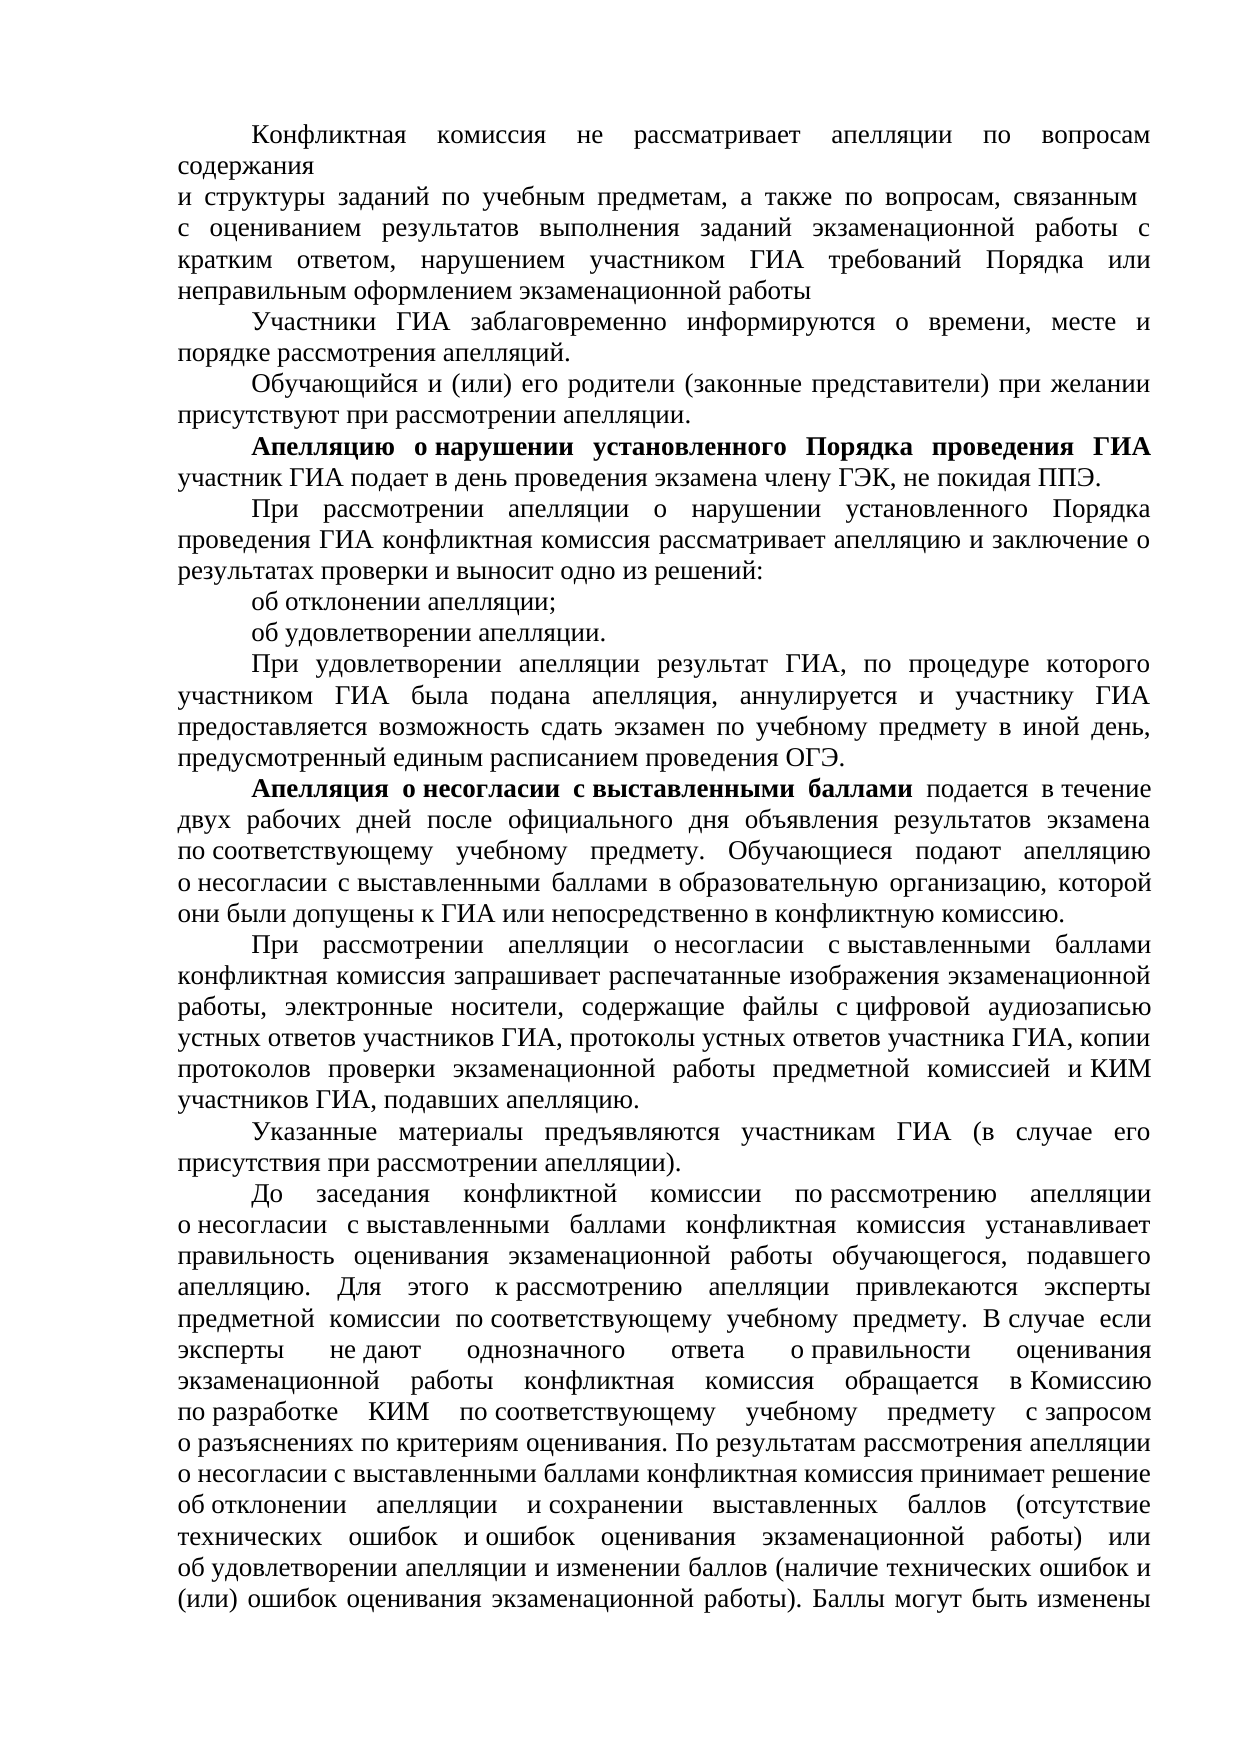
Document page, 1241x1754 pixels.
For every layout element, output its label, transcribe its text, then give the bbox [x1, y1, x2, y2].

text Конфликтная комиссия не рассматривает апелляции по вопросам содержания и структуры заданий по учебным предметам, а также по вопросам, связанным с оцениванием результатов выполнения заданий экзаменационной работы с кратким ответом, нарушением участником ГИА требований Порядка или неправильным оформлением экзаменационной работы [177, 118, 1152, 305]
text Апелляция о несогласии с выставленными баллами подается в течение двух рабочих дней после официального дня объявления результатов экзамена по соответствующему учебному предмету. Обучающиеся подают апелляцию о несогласии с выставленными баллами в образовательную организацию, которой они были допущены к ГИА или непосредственно в конфликтную комиссию. [177, 772, 1152, 928]
text Апелляцию о нарушении установленного Порядка проведения ГИА участник ГИА подает в день проведения экзамена члену ГЭК, не покидая ППЭ. [177, 429, 1152, 492]
text об отклонении апелляции; [177, 585, 1152, 616]
text При удовлетворении апелляции результат ГИА, по процедуре которого участником ГИА была подана апелляция, аннулируется и участнику ГИА предоставляется возможность сдать экзамен по учебному предмету в иной день, предусмотренный единым расписанием проведения ОГЭ. [177, 648, 1152, 772]
text об удовлетворении апелляции. [177, 616, 1152, 648]
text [177, 1177, 1152, 1613]
text Участники ГИА заблаговременно информируются о времени, месте и порядке рассмотрения апелляций. [177, 305, 1152, 367]
text При рассмотрении апелляции о нарушении установленного Порядка проведения ГИА конфликтная комиссия рассматривает апелляцию и заключение о результатах проверки и выносит одно из решений: [177, 492, 1152, 585]
text При рассмотрении апелляции о несогласии с выставленными баллами конфликтная комиссия запрашивает распечатанные изображения экзаменационной работы, электронные носители, содержащие файлы с цифровой аудиозаписью устных ответов участников ГИА, протоколы устных ответов участника ГИА, копии протоколов проверки экзаменационной работы предметной комиссией и КИМ участников ГИА, подавших апелляцию. [177, 928, 1152, 1115]
text Указанные материалы предъявляются участникам ГИА (в случае его присутствия при рассмотрении апелляции). [177, 1115, 1152, 1177]
text Обучающийся и (или) его родители (законные представители) при желании присутствуют при рассмотрении апелляции. [177, 367, 1152, 429]
